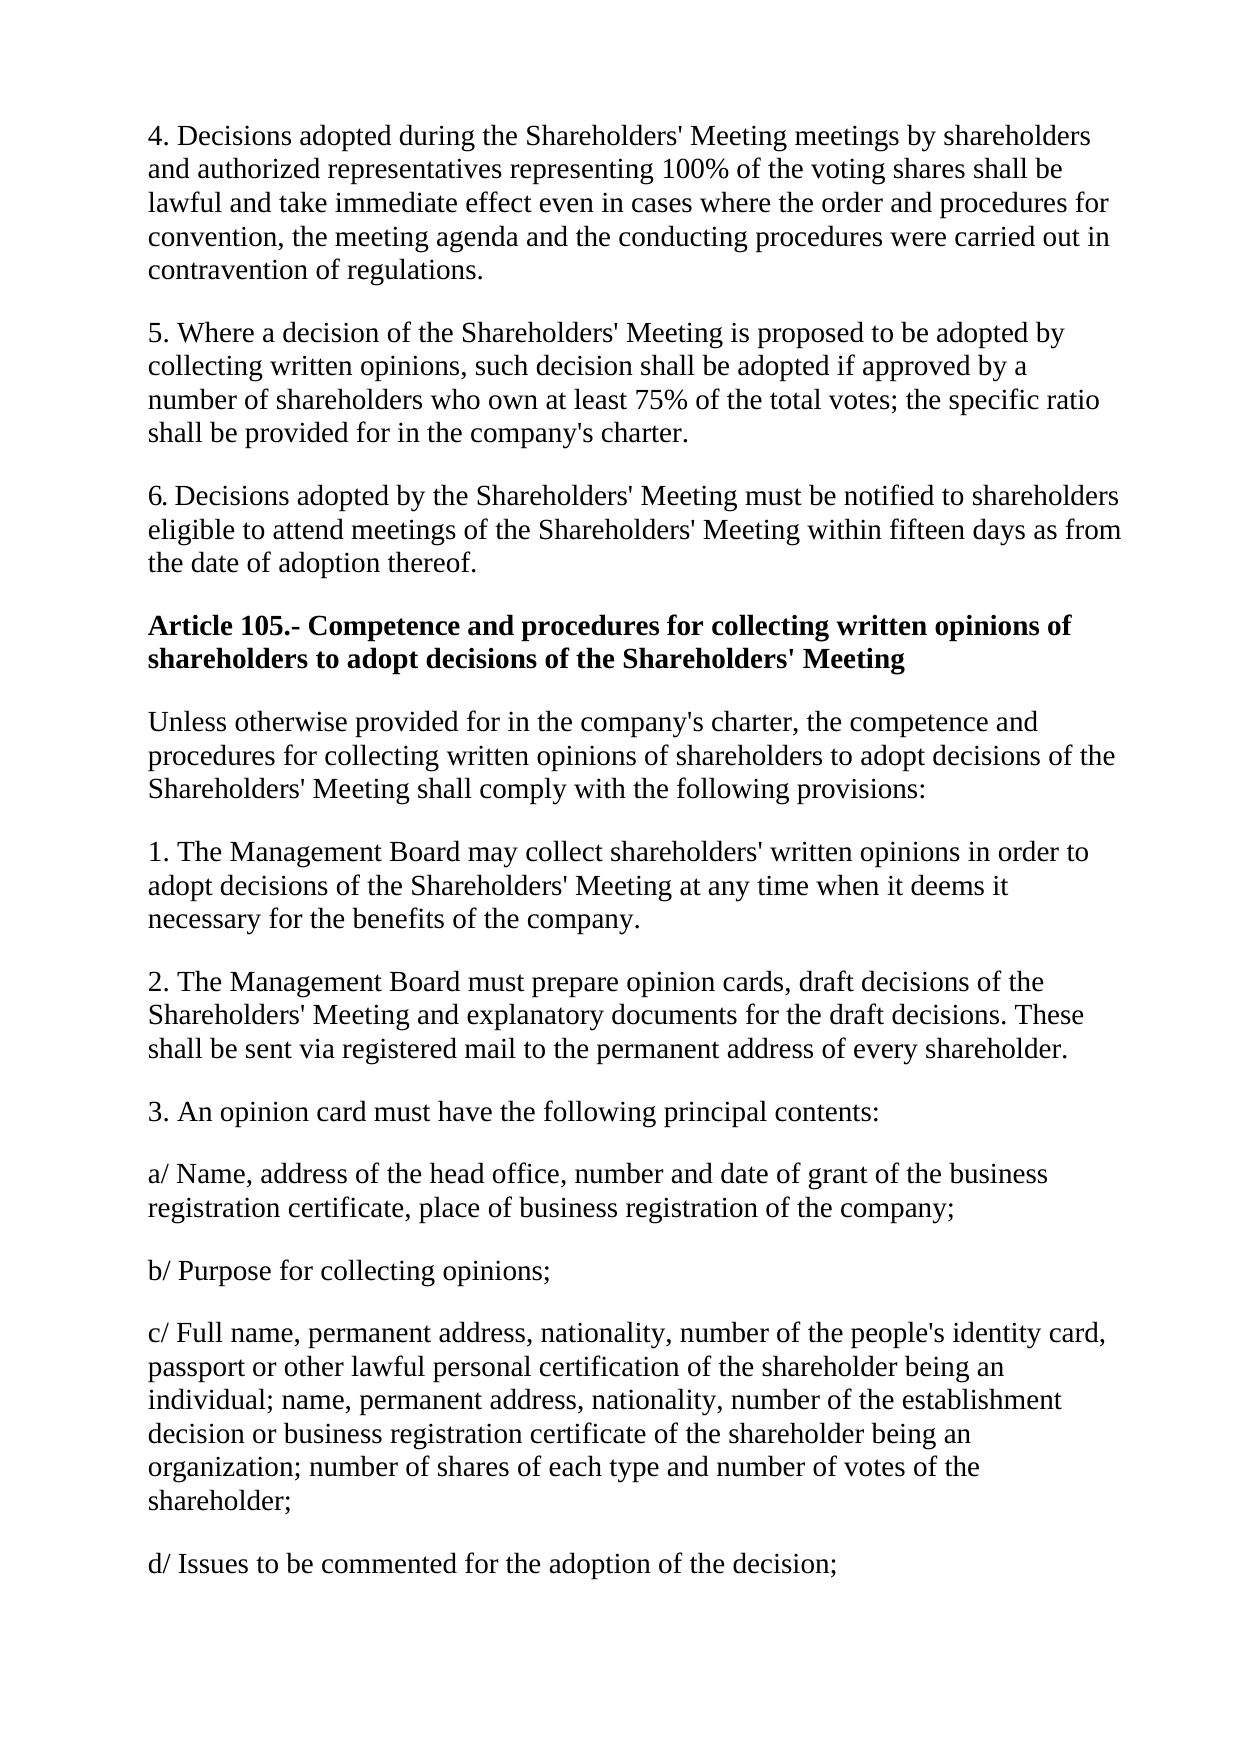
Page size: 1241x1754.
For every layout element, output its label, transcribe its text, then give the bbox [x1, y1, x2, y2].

text a/ Name, address of the head office, number and date of grant of the business registration certificate, place of business registration of the company; [148, 1156, 1122, 1223]
text d/ Issues to be commented for the adoption of the decision; [148, 1546, 1122, 1579]
text 1. The Management Board may collect shareholders' written opinions in order to adopt decisions of the Shareholders' Meeting at any time when it deems it necessary for the benefits of the company. [148, 834, 1122, 935]
text b/ Purpose for collecting opinions; [148, 1253, 1122, 1286]
text Article 105.- Competence and procedures for collecting written opinions of shareholders to adopt decisions of the Shareholders' Meeting [148, 608, 1122, 675]
text 5. Where a decision of the Shareholders' Meeting is proposed to be adopted by collecting written opinions, such decision shall be adopted if approved by a number of shareholders who own at least 75% of the total votes; the specific ratio shall be provided for in the company's charter. [148, 315, 1122, 449]
text 2. The Management Board must prepare opinion cards, draft decisions of the Shareholders' Meeting and explanatory documents for the draft decisions. These shall be sent via registered mail to the permanent address of every shareholder. [148, 964, 1122, 1064]
text 3. An opinion card must have the following principal contents: [148, 1094, 1122, 1127]
text 4. Decisions adopted during the Shareholders' Meeting meetings by shareholders and authorized representatives representing 100% of the voting shares shall be lawful and take immediate effect even in cases where the order and procedures for convention, the meeting agenda and the conducting procedures were carried out in contravention of regulations. [148, 118, 1122, 286]
text c/ Full name, permanent address, nationality, number of the people's identity card, passport or other lawful personal certification of the shareholder being an individual; name, permanent address, nationality, number of the establishment decision or business registration certificate of the shareholder being an organization; number of shares of each type and number of votes of the shareholder; [148, 1315, 1122, 1517]
text 6. Decisions adopted by the Shareholders' Meeting must be notified to shareholders eligible to attend meetings of the Shareholders' Meeting within fifteen days as from the date of adoption thereof. [148, 478, 1122, 579]
text Unless otherwise provided for in the company's charter, the competence and procedures for collecting written opinions of shareholders to adopt decisions of the Shareholders' Meeting shall comply with the following provisions: [148, 704, 1122, 805]
